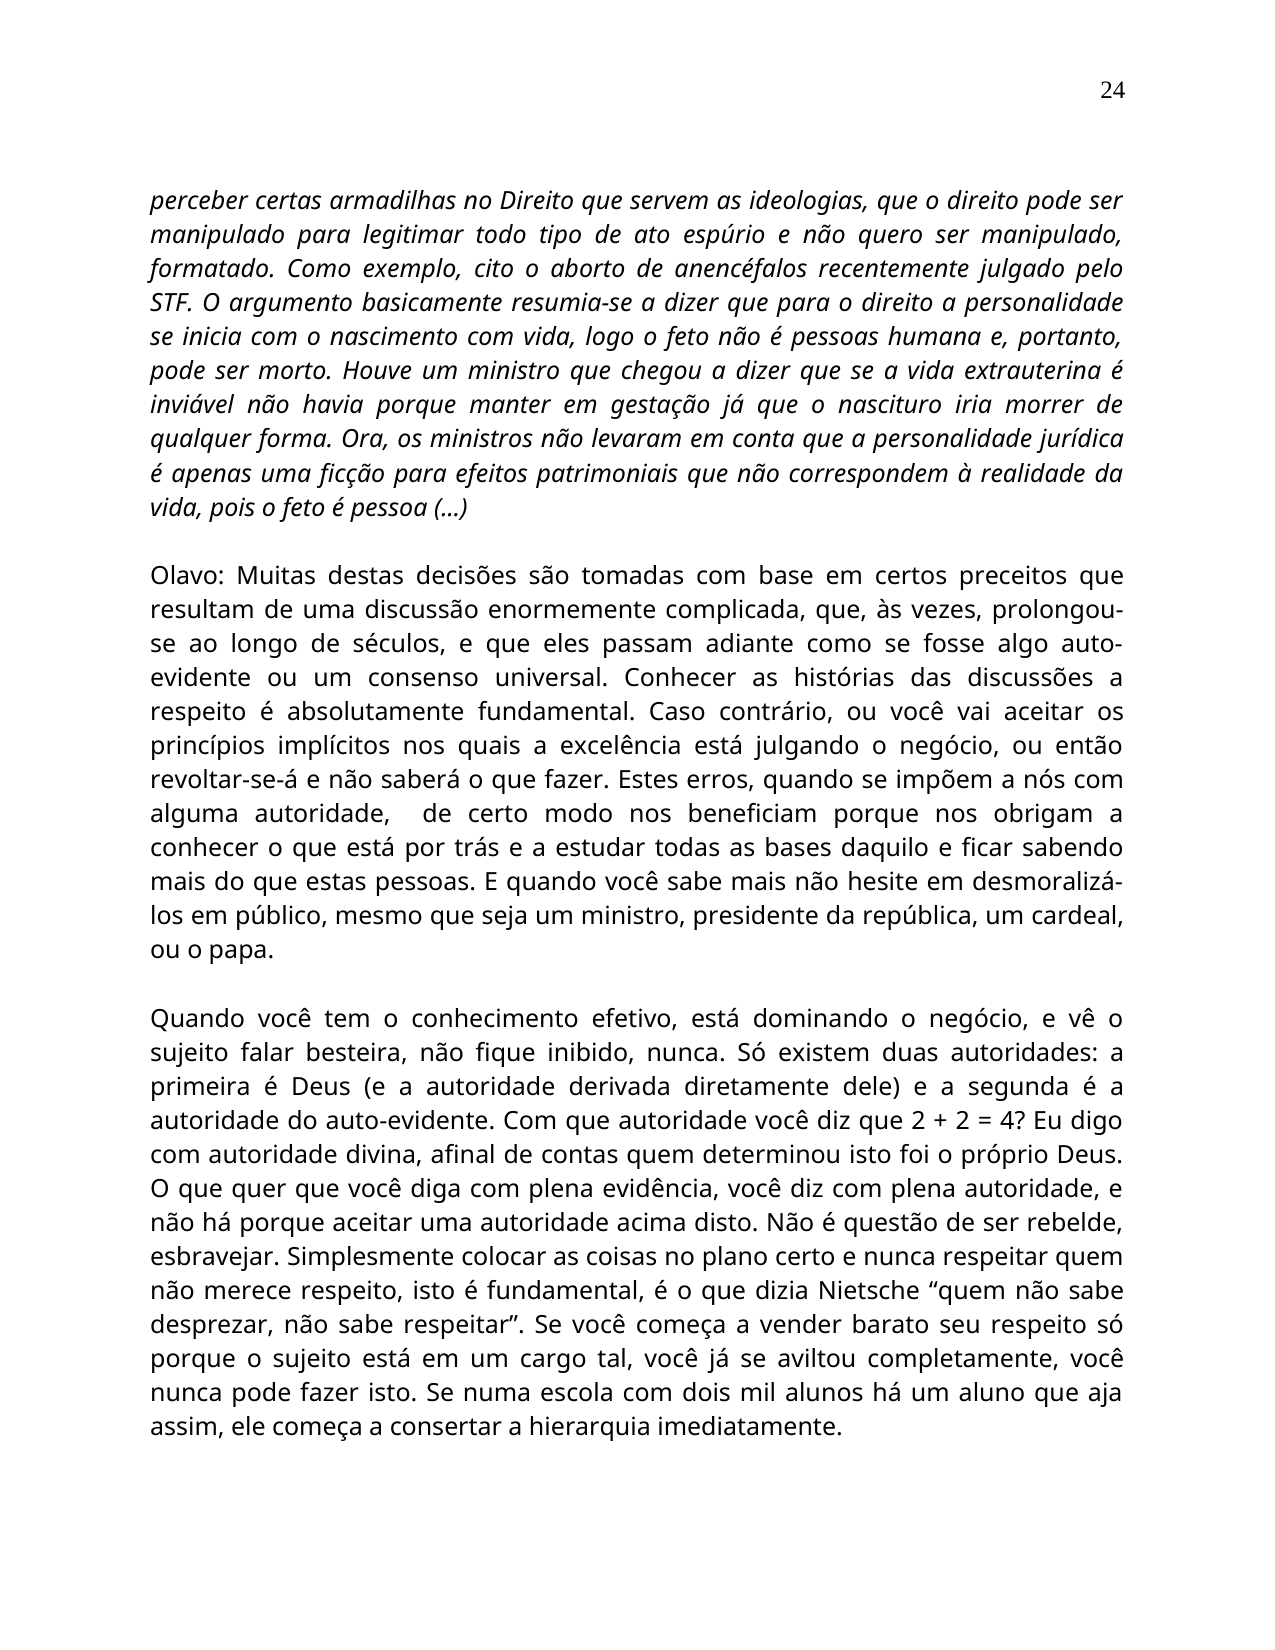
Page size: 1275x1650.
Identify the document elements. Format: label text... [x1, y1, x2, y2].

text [150, 183, 1125, 523]
text Quando você tem o conhecimento efetivo, está dominando o negócio, e vê o sujeito falar besteira, não fique inibido, nunca. Só existem duas autoridades: a primeira é Deus (e a autoridade derivada diretamente dele) e a segunda é a autoridade do auto-evidente. Com que autoridade você diz que 2 + 2 = 4? Eu digo com autoridade divina, afinal de contas quem determinou isto foi o próprio Deus. O que quer que você diga com plena evidência, você diz com plena autoridade, e não há porque aceitar uma autoridade acima disto. Não é questão de ser rebelde, esbravejar. Simplesmente colocar as coisas no plano certo e nunca respeitar quem não merece respeito, isto é fundamental, é o que dizia Nietsche “quem não sabe desprezar, não sabe respeitar”. Se você começa a vender barato seu respeito só porque o sujeito está em um cargo tal, você já se aviltou completamente, você nunca pode fazer isto. Se numa escola com dois mil alunos há um aluno que aja assim, ele começa a consertar a hierarquia imediatamente. [150, 1000, 1125, 1443]
text Olavo: Muitas destas decisões são tomadas com base em certos preceitos que resultam de uma discussão enormemente complicada, que, às vezes, prolongou-se ao longo de séculos, e que eles passam adiante como se fosse algo auto-evidente ou um consenso universal. Conhecer as histórias das discussões a respeito é absolutamente fundamental. Caso contrário, ou você vai aceitar os princípios implícitos nos quais a excelência está julgando o negócio, ou então revoltar-se-á e não saberá o que fazer. Estes erros, quando se impõem a nós com alguma autoridade, de certo modo nos beneficiam porque nos obrigam a conhecer o que está por trás e a estudar todas as bases daquilo e ficar sabendo mais do que estas pessoas. E quando você sabe mais não hesite em desmoralizá-los em público, mesmo que seja um ministro, presidente da república, um cardeal, ou o papa. [150, 557, 1125, 966]
